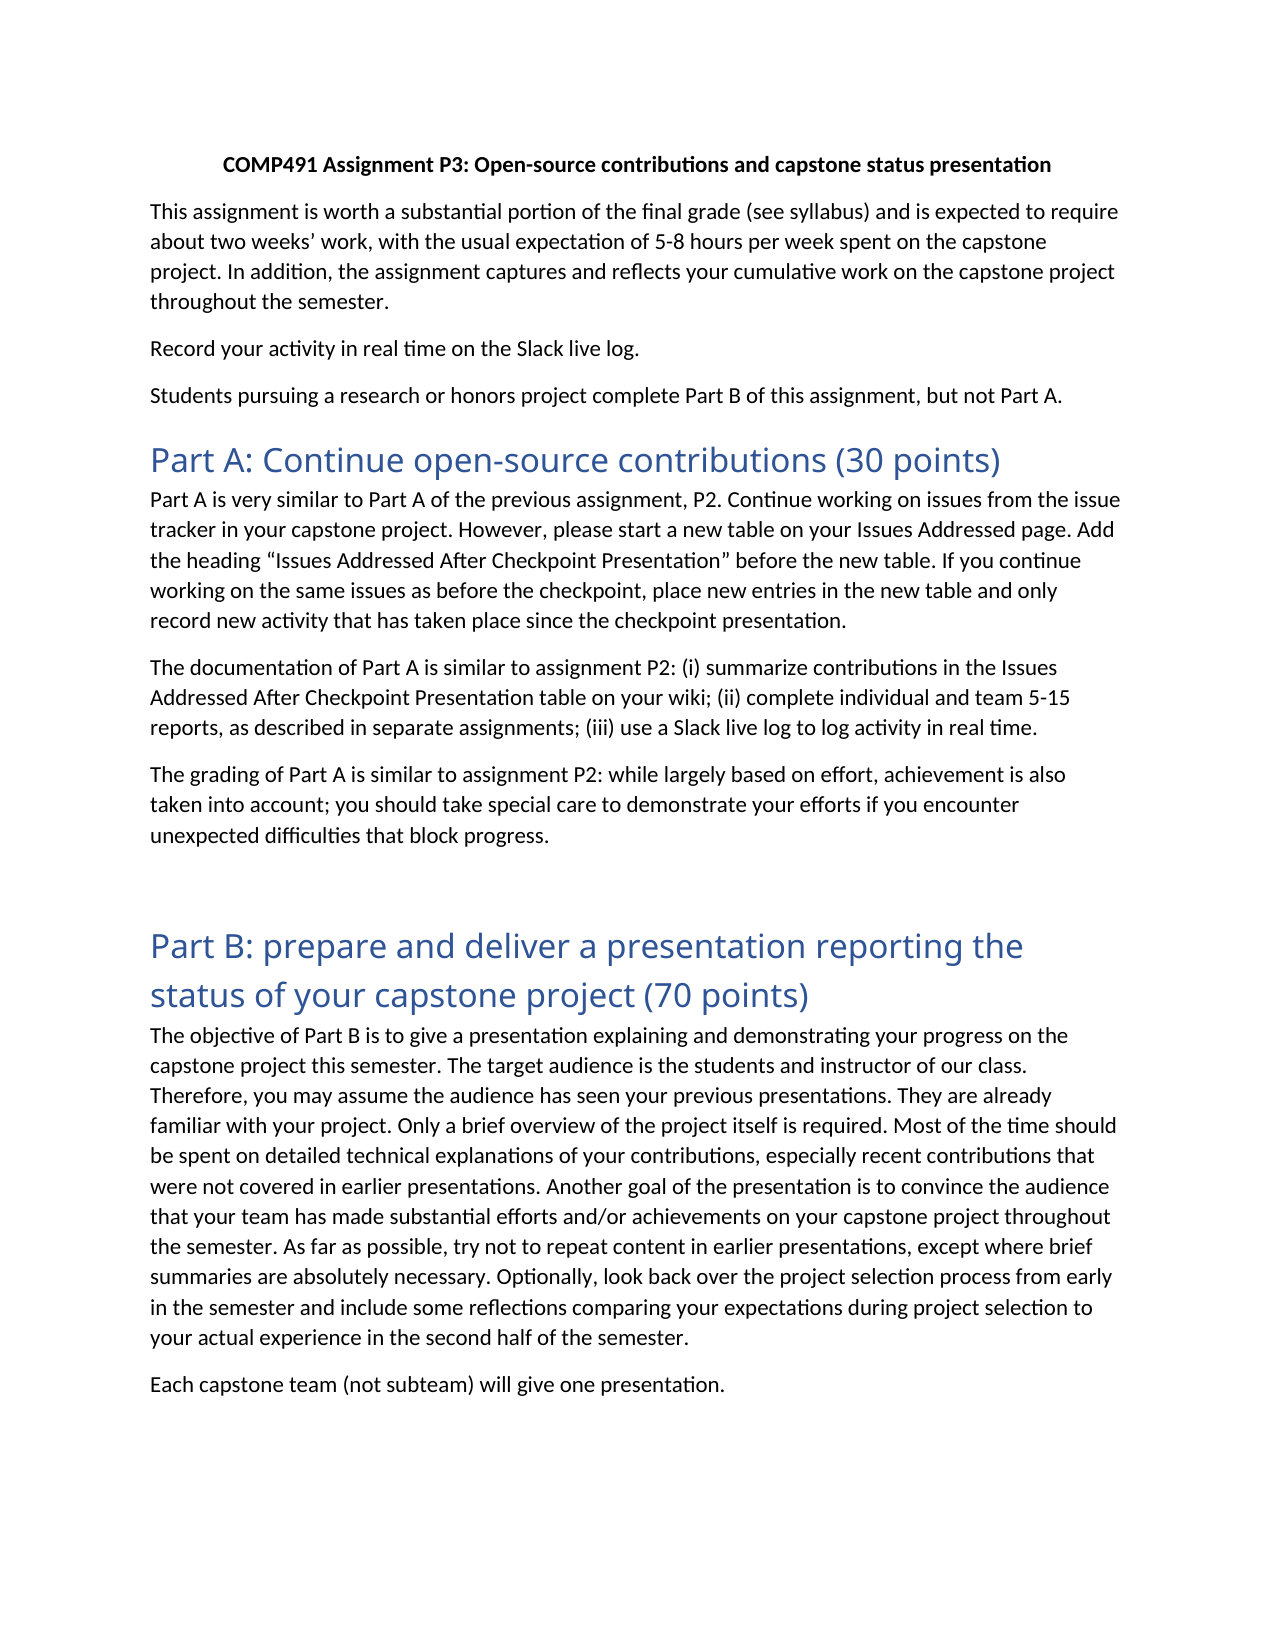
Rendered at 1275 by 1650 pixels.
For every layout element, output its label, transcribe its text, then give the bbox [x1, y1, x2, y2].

text The documentation of Part A is similar to assignment P2: (i) summarize contributions in the Issues Addressed After Checkpoint Presentation table on your wiki; (ii) complete individual and team 5-15 reports, as described in separate assignments; (iii) use a Slack live log to log activity in real time. [150, 653, 1125, 742]
text Record your activity in real time on the Slack live log. [150, 334, 1125, 362]
text Students pursuing a research or honors project complete Part B of this assignment, but not Part A. [150, 381, 1125, 409]
subtitle Part A: Continue open-source contributions (30 points) [150, 436, 1125, 482]
text The grading of Part A is similar to assignment P2: while largely based on effort, achievement is also taken into account; you should take special care to demonstrate your efforts if you encounter unexpected difficulties that block progress. [150, 760, 1125, 849]
text Each capstone team (not subteam) will give one presentation. [150, 1370, 1125, 1398]
text COMP491 Assignment P3: Open-source contributions and capstone status presentation [150, 150, 1125, 178]
subtitle Part B: prepare and deliver a presentation reporting the status of your capstone project (70 points) [150, 923, 1125, 1017]
text Part A is very similar to Part A of the previous assignment, P2. Continue working on issues from the issue tracker in your capstone project. However, please start a new table on your Issues Addressed page. Add the heading “Issues Addressed After Checkpoint Presentation” before the new table. If you continue working on the same issues as before the checkpoint, place new entries in the new table and only record new activity that has taken place since the checkpoint presentation. [150, 485, 1125, 634]
text The objective of Part B is to give a presentation explaining and demonstrating your progress on the capstone project this semester. The target audience is the students and instructor of our class. Therefore, you may assume the audience has seen your previous presentations. They are already familiar with your project. Only a brief overview of the project itself is required. Most of the time should be spent on detailed technical explanations of your contributions, especially recent contributions that were not covered in earlier presentations. Another goal of the presentation is to convince the audience that your team has made substantial efforts and/or achievements on your capstone project throughout the semester. As far as possible, try not to repeat content in earlier presentations, except where brief summaries are absolutely necessary. Optionally, look back over the project selection process from early in the semester and include some reflections comparing your expectations during project selection to your actual experience in the second half of the semester. [150, 1021, 1125, 1351]
text This assignment is worth a substantial portion of the final grade (see syllabus) and is expected to require about two weeks’ work, with the usual expectation of 5-8 hours per week spent on the capstone project. In addition, the assignment captures and reflects your cumulative work on the capstone project throughout the semester. [150, 197, 1125, 316]
